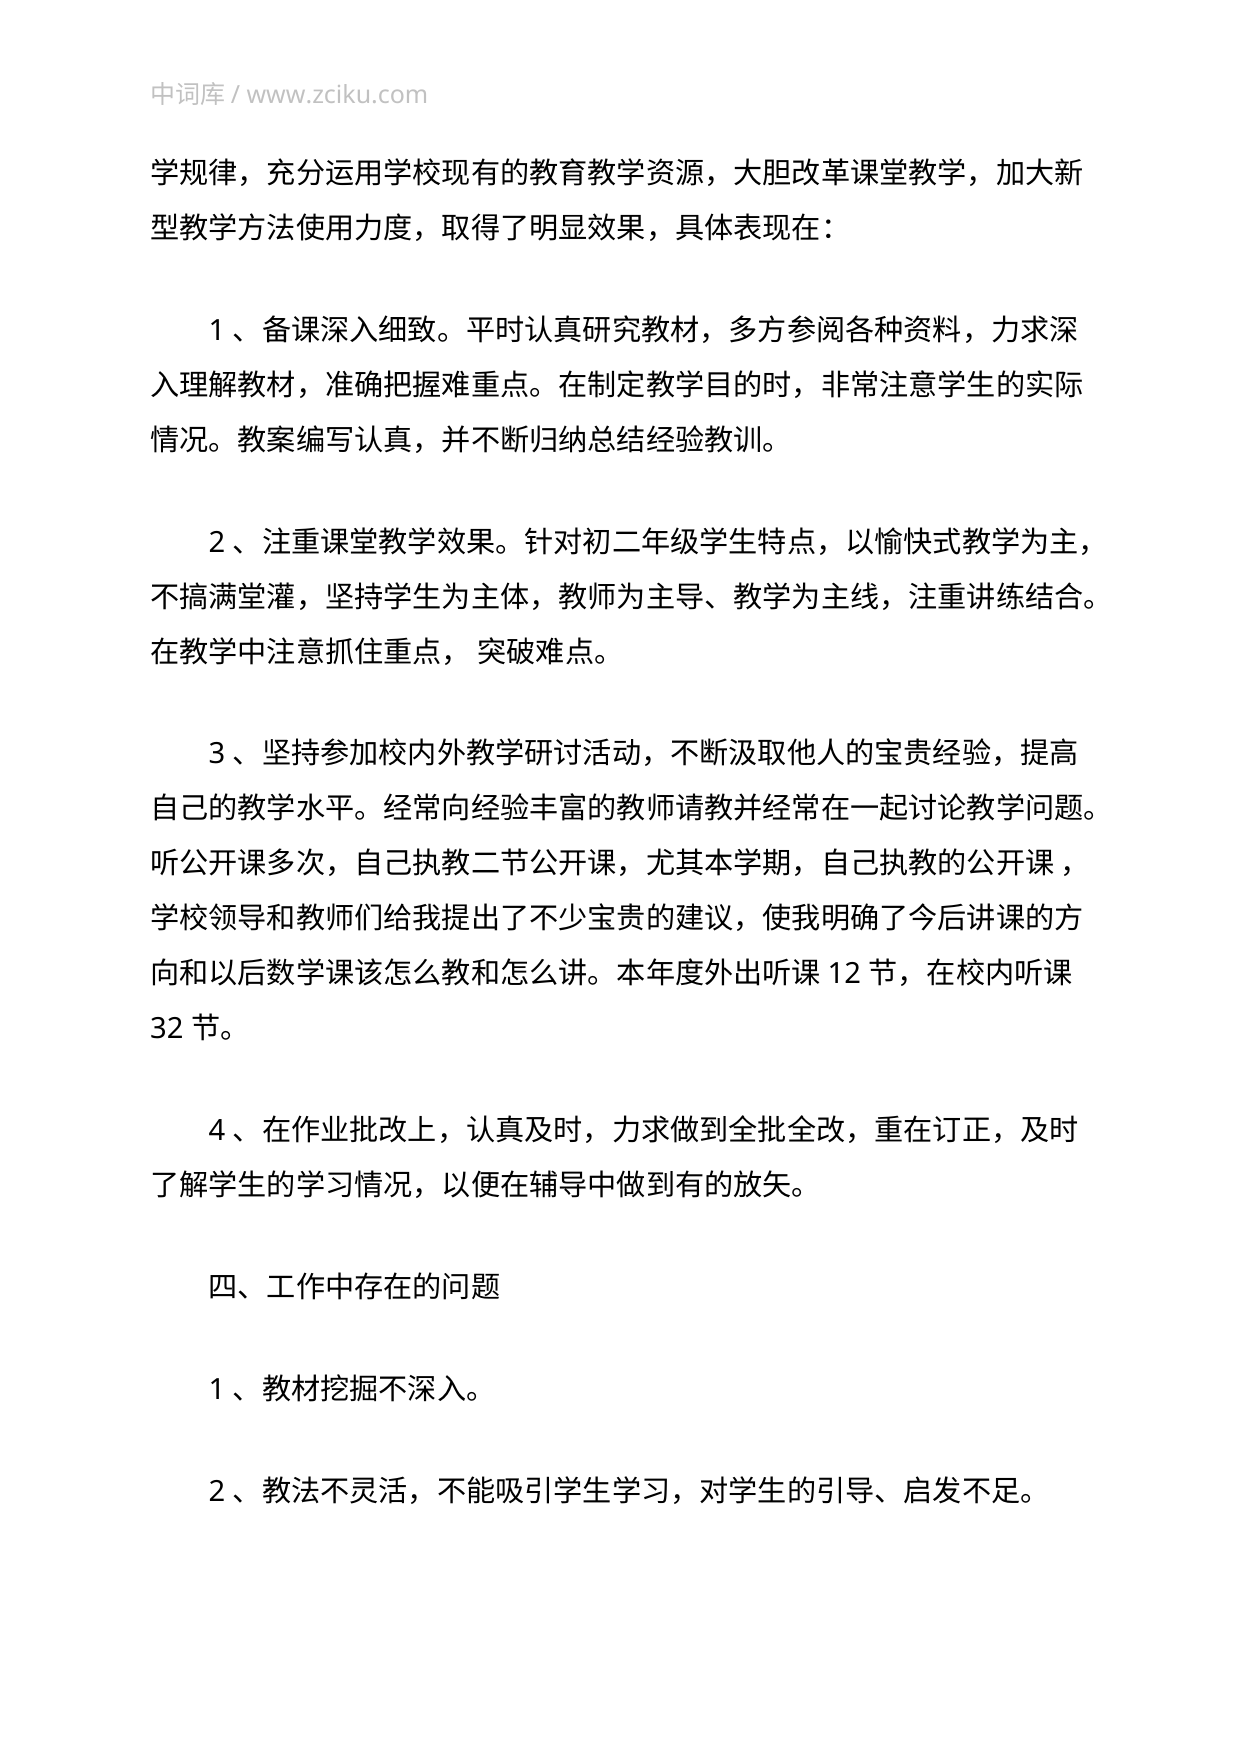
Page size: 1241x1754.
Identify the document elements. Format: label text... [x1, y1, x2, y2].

text 1 、备课深入细致。平时认真研究教材，多方参阅各种资料，力求深入理解教材，准确把握难重点。在制定教学目的时，非常注意学生的实际情况。教案编写认真，并不断归纳总结经验教训。 [150, 307, 1090, 459]
text 2 、注重课堂教学效果。针对初二年级学生特点，以愉快式教学为主，不搞满堂灌，坚持学生为主体，教师为主导、教学为主线，注重讲练结合。在教学中注意抓住重点， 突破难点。 [150, 518, 1090, 671]
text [150, 150, 1090, 247]
text 2 、教法不灵活，不能吸引学生学习，对学生的引导、启发不足。 [150, 1467, 1090, 1509]
text 1 、教材挖掘不深入。 [150, 1365, 1090, 1408]
text 四、工作中存在的问题 [150, 1263, 1090, 1306]
text 3 、坚持参加校内外教学研讨活动，不断汲取他人的宝贵经验，提高自己的教学水平。经常向经验丰富的教师请教并经常在一起讨论教学问题。听公开课多次，自己执教二节公开课，尤其本学期，自己执教的公开课 ， 学校领导和教师们给我提出了不少宝贵的建议，使我明确了今后讲课的方向和以后数学课该怎么教和怎么讲。本年度外出听课 12 节，在校内听课 32 节。 [150, 730, 1090, 1047]
text 4 、在作业批改上，认真及时，力求做到全批全改，重在订正，及时了解学生的学习情况，以便在辅导中做到有的放矢。 [150, 1107, 1090, 1204]
